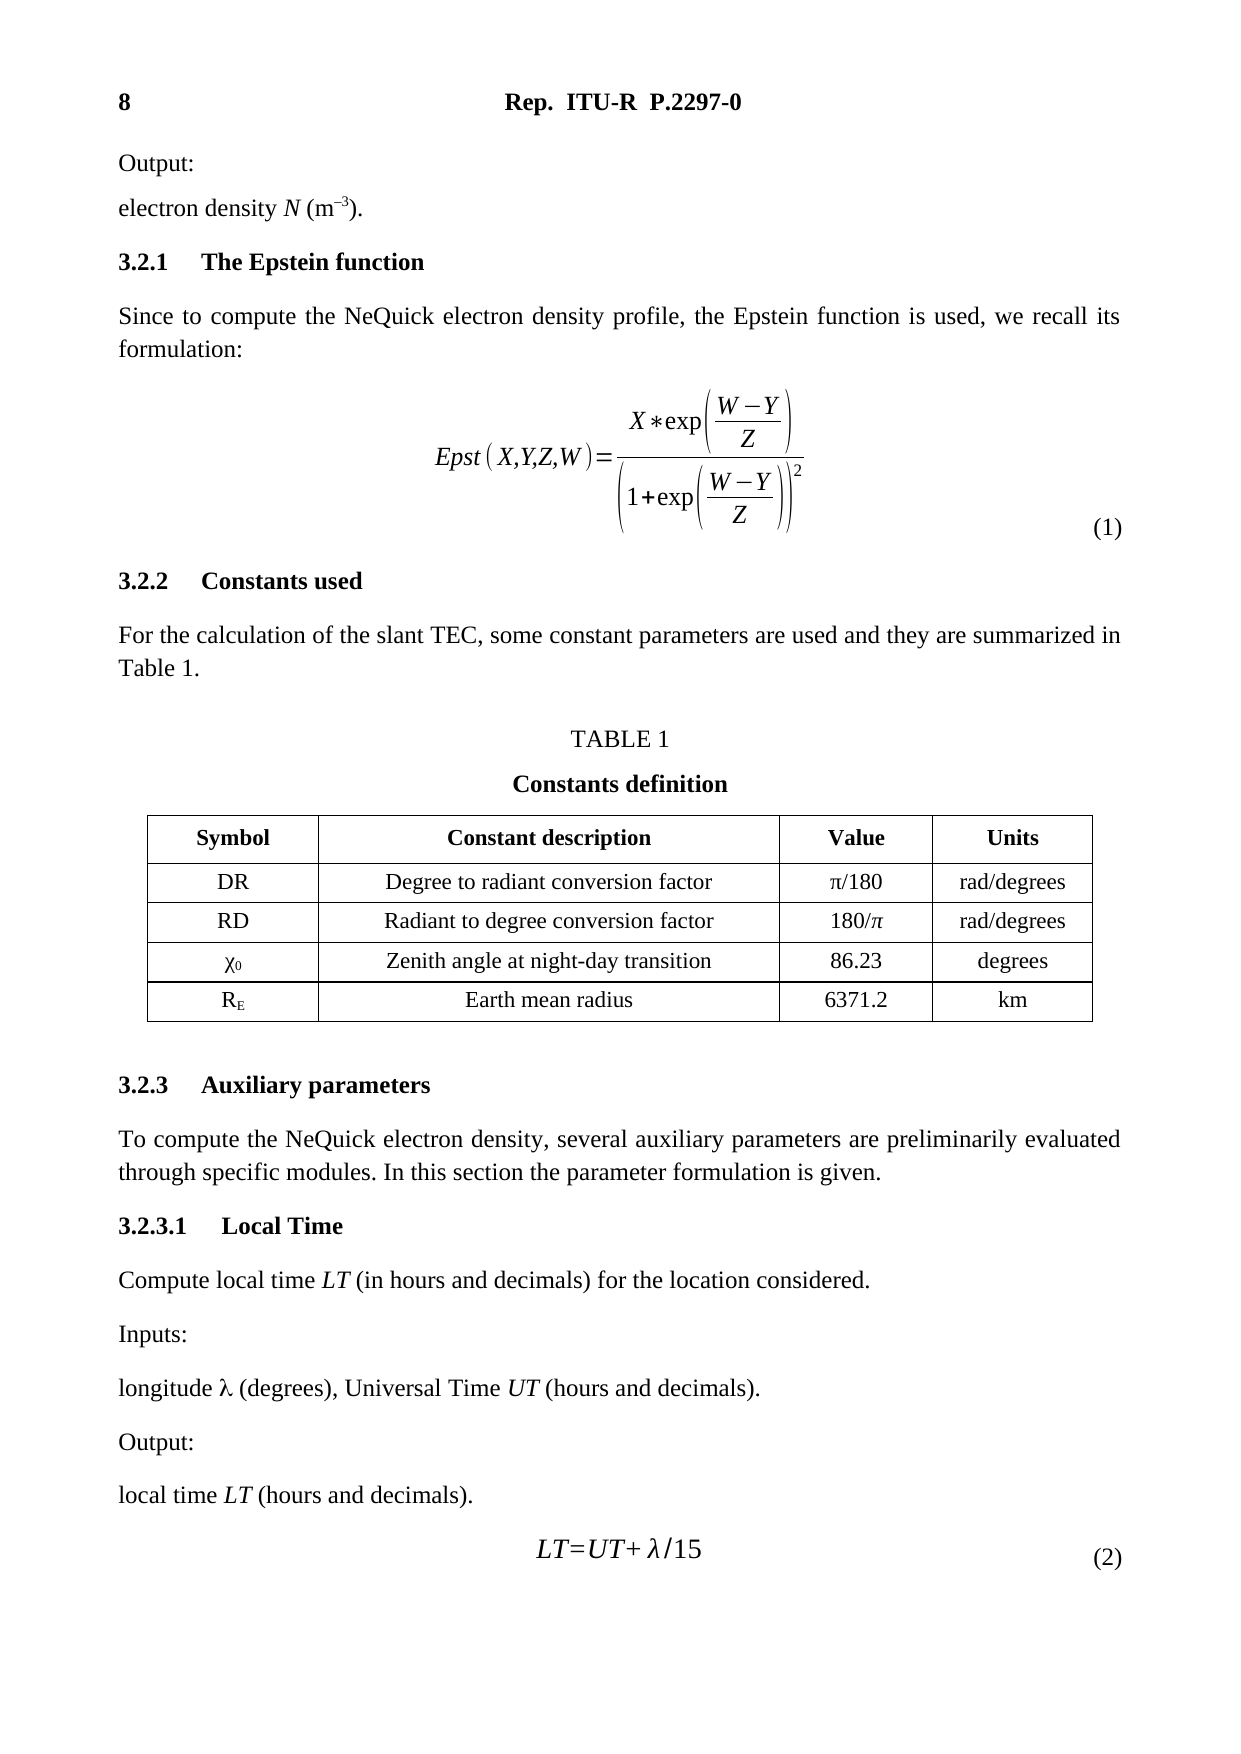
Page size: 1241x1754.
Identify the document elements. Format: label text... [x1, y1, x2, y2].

subtitle 3.2.3 Auxiliary parameters [118, 1070, 1122, 1099]
text electron density N (m–3). [118, 193, 1122, 222]
table_cell km [933, 983, 1092, 1021]
table_cell 86.23 [780, 943, 932, 981]
subtitle 3.2.1 The Epstein function [118, 247, 1122, 276]
table_cell χ0 [148, 943, 318, 981]
table_cell RE [148, 983, 318, 1021]
text (2) [118, 1534, 1122, 1571]
text local time LT (hours and decimals). [118, 1480, 1122, 1509]
table_cell 6371.2 [780, 983, 932, 1021]
table_cell DR [148, 864, 318, 902]
table_header Value [780, 816, 932, 863]
text For the calculation of the slant TEC, some constant parameters are used and they are summarized in Table 1. [118, 620, 1122, 682]
table_header Symbol [148, 816, 318, 863]
table_cell rad/degrees [933, 864, 1092, 902]
text To compute the NeQuick electron density, several auxiliary parameters are preliminarily evaluated through specific modules. In this section the parameter formulation is given. [118, 1124, 1122, 1186]
subtitle 3.2.3.1 Local Time [118, 1211, 1122, 1240]
text Compute local time LT (in hours and decimals) for the location considered. [118, 1265, 1122, 1294]
table_cell RD [148, 903, 318, 942]
text (1) [118, 388, 1122, 541]
text Inputs: [118, 1319, 1122, 1348]
table_cell Zenith angle at night-day transition [319, 943, 779, 981]
table_cell π/180 [780, 864, 932, 902]
table_cell Earth mean radius [319, 983, 779, 1021]
table_header Constant description [319, 816, 779, 863]
text Since to compute the NeQuick electron density profile, the Epstein function is used, we recall its formulation: [118, 301, 1122, 363]
table_cell 180/π [780, 903, 932, 942]
text Output: [118, 1427, 1122, 1455]
text TABLE 1 [118, 724, 1122, 752]
table_cell Radiant to degree conversion factor [319, 903, 779, 942]
table_header Units [933, 816, 1092, 863]
table_cell degrees [933, 943, 1092, 981]
title Constants definition [118, 769, 1122, 798]
subtitle 3.2.2 Constants used [118, 566, 1122, 595]
text Output: [118, 148, 1122, 176]
table_cell rad/degrees [933, 903, 1092, 942]
table_cell Degree to radiant conversion factor [319, 864, 779, 902]
text longitude (degrees), Universal Time UT (hours and decimals). [118, 1373, 1122, 1401]
